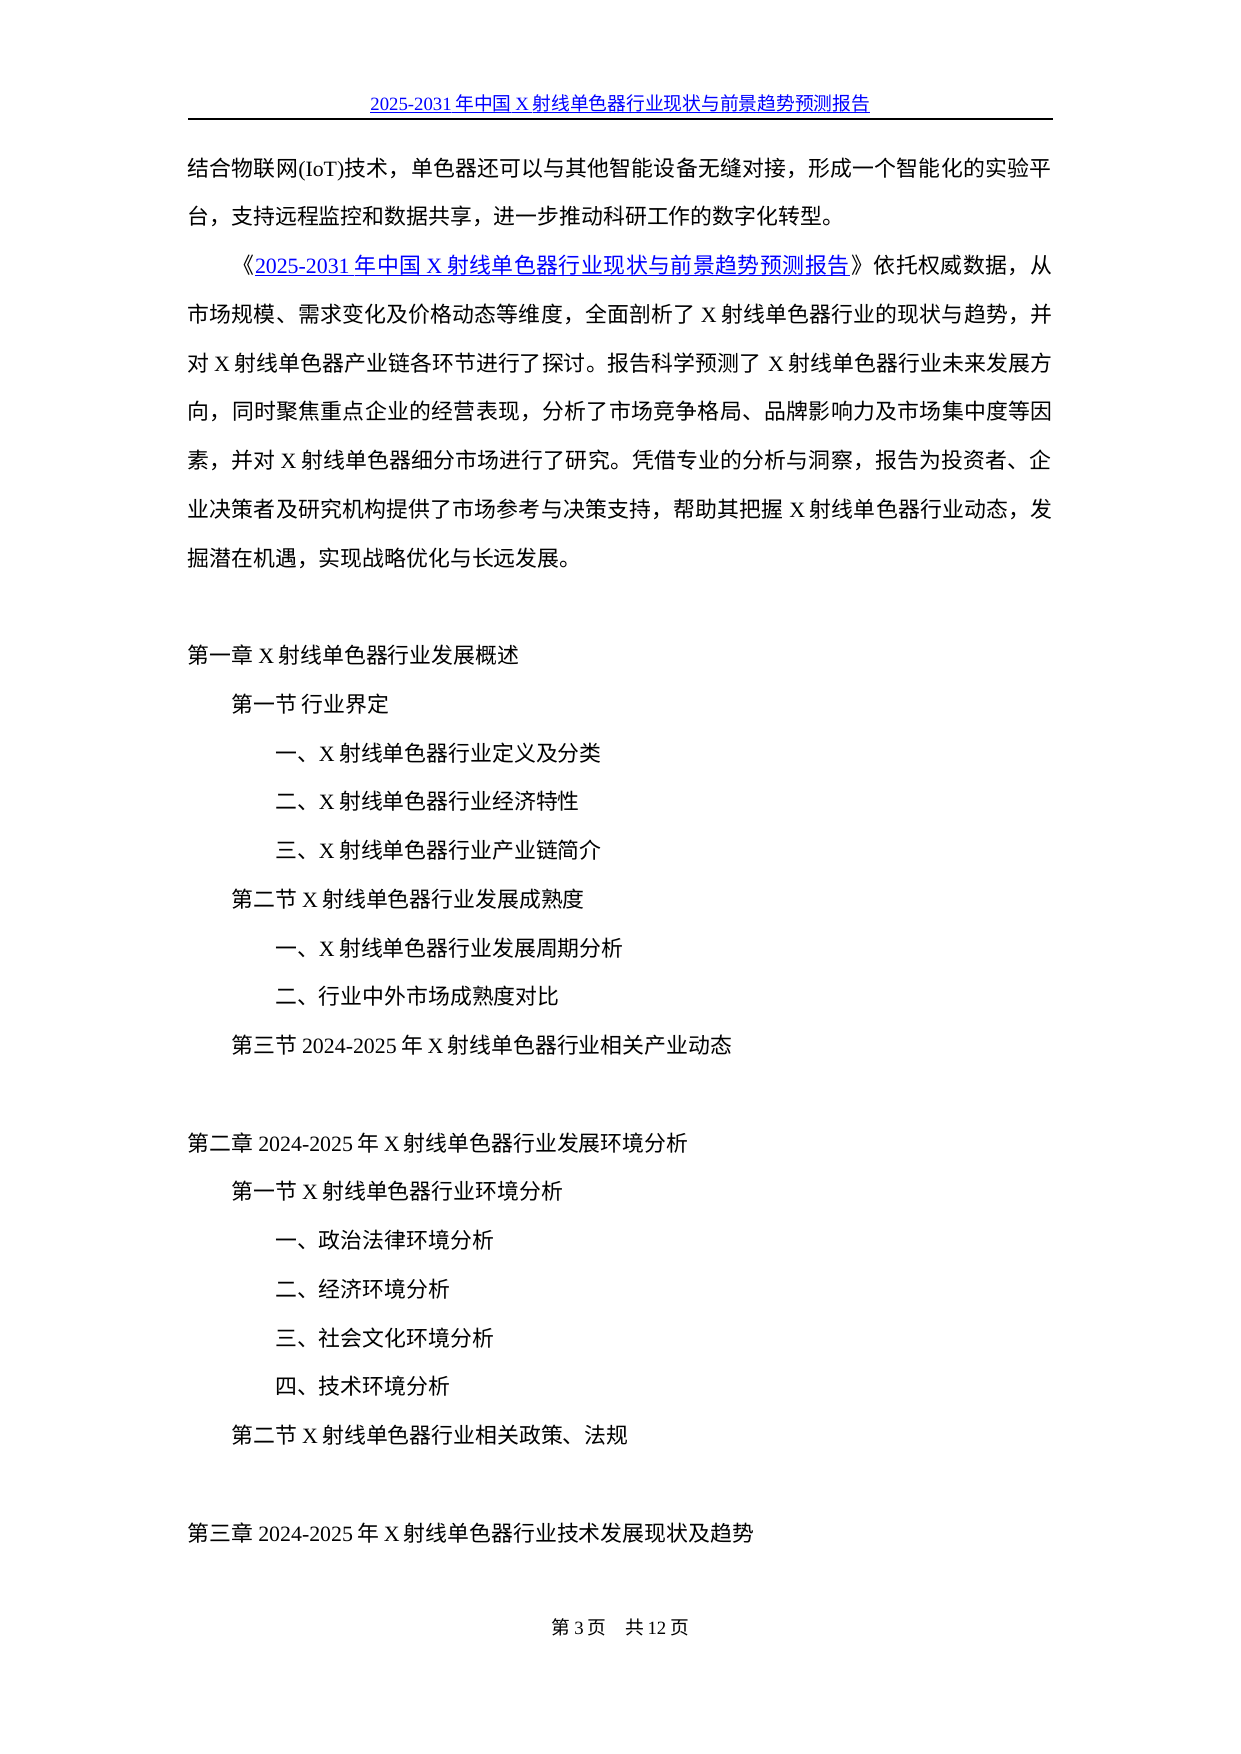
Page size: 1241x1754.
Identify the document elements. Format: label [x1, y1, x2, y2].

text [187, 150, 1053, 1548]
